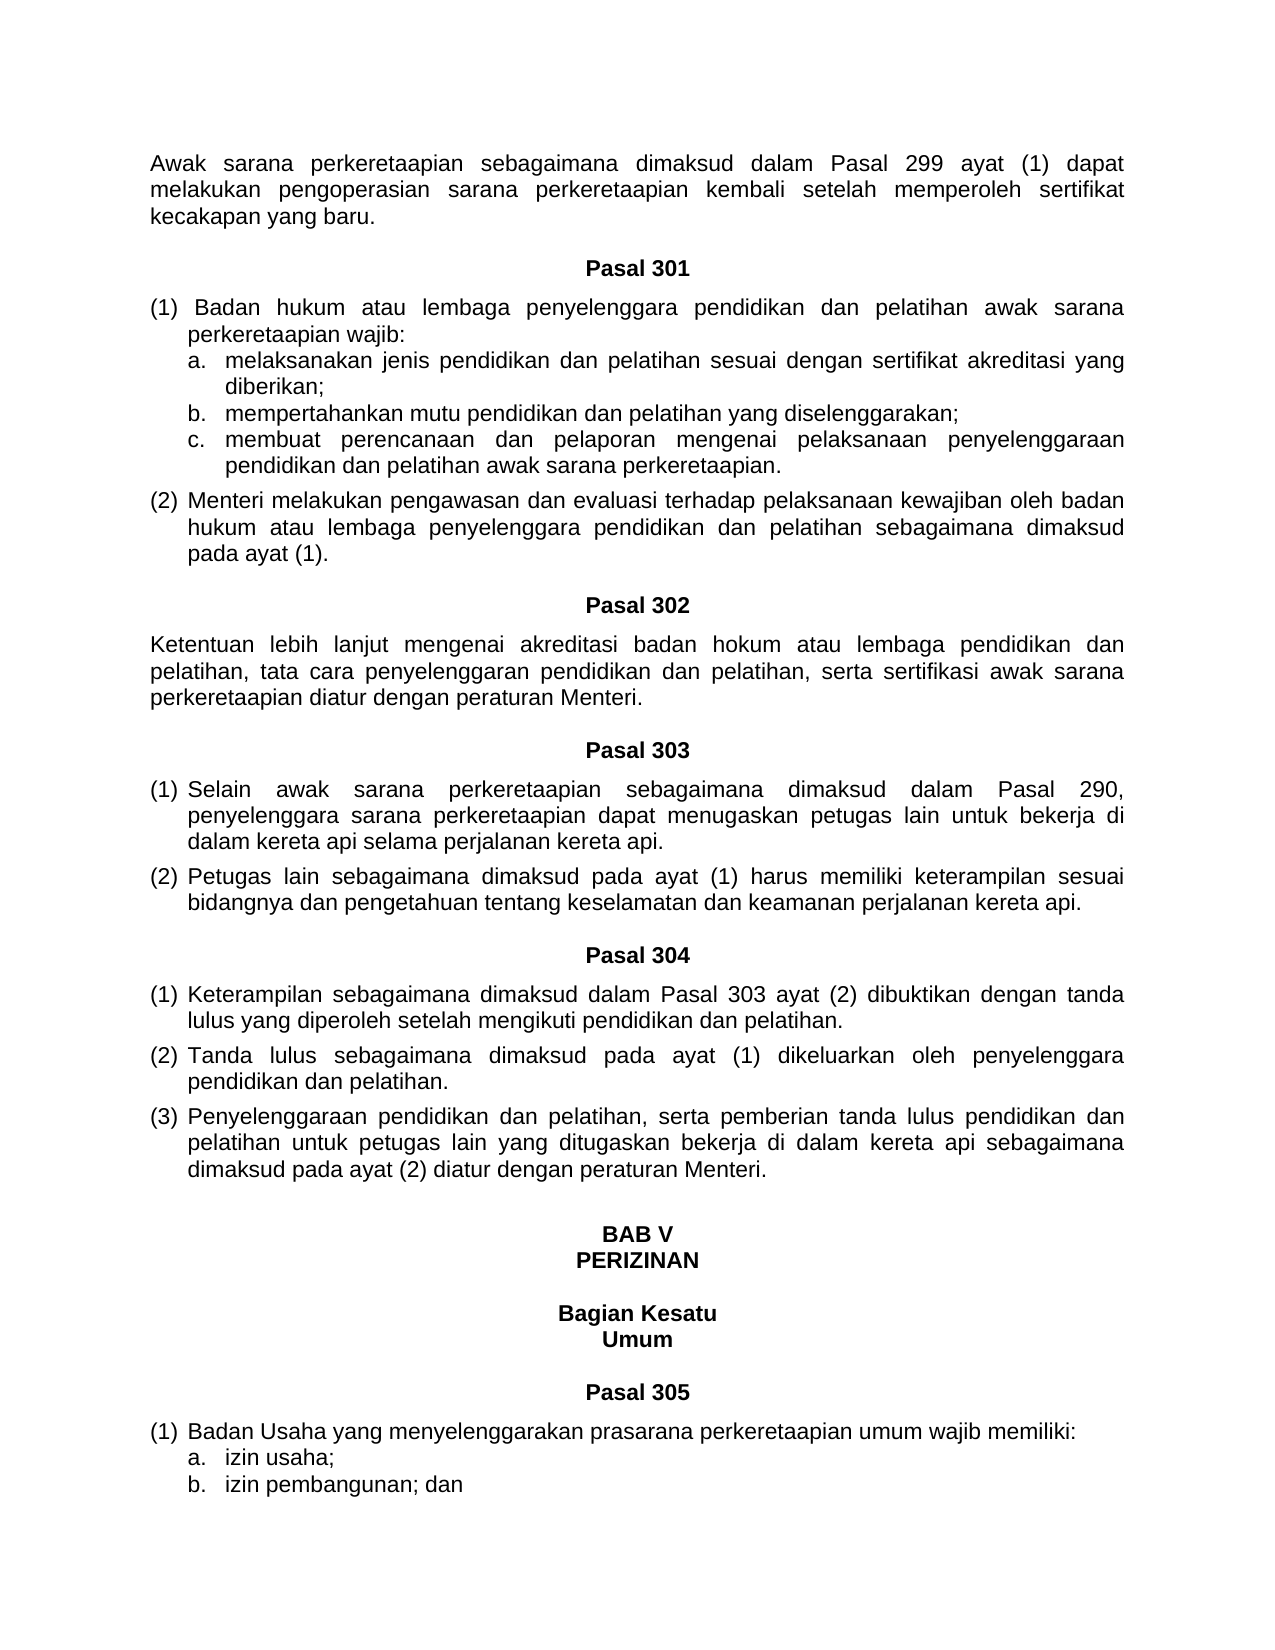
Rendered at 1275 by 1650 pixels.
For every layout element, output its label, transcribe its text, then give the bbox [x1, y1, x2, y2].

text Awak sarana perkeretaapian sebagaimana dimaksud dalam Pasal 299 ayat (1) dapat melakukan pengoperasian sarana perkeretaapian kembali setelah memperoleh sertifikat kecakapan yang baru. [150, 150, 1125, 229]
text (2) Tanda lulus sebagaimana dimaksud pada ayat (1) dikeluarkan oleh penyelenggara pendidikan dan pelatihan. [150, 1042, 1125, 1095]
text Umum [150, 1326, 1125, 1353]
text Bagian Kesatu [150, 1300, 1125, 1326]
text (1) Badan hukum atau lembaga penyelenggara pendidikan dan pelatihan awak sarana perkeretaapian wajib: [150, 294, 1125, 347]
text a. izin usaha; [187, 1444, 1125, 1471]
text (2) Petugas lain sebagaimana dimaksud pada ayat (1) harus memiliki keterampilan sesuai bidangnya dan pengetahuan tentang keselamatan dan keamanan perjalanan kereta api. [150, 863, 1125, 916]
text (3) Penyelenggaraan pendidikan dan pelatihan, serta pemberian tanda lulus pendidikan dan pelatihan untuk petugas lain yang ditugaskan bekerja di dalam kereta api sebagaimana dimaksud pada ayat (2) diatur dengan peraturan Menteri. [150, 1103, 1125, 1182]
text (1) Keterampilan sebagaimana dimaksud dalam Pasal 303 ayat (2) dibuktikan dengan tanda lulus yang diperoleh setelah mengikuti pendidikan dan pelatihan. [150, 981, 1125, 1034]
text b. izin pembangunan; dan [187, 1471, 1125, 1497]
text b. mempertahankan mutu pendidikan dan pelatihan yang diselenggarakan; [187, 400, 1125, 426]
text c. membuat perencanaan dan pelaporan mengenai pelaksanaan penyelenggaraan pendidikan dan pelatihan awak sarana perkeretaapian. [187, 426, 1125, 479]
text (1) Badan Usaha yang menyelenggarakan prasarana perkeretaapian umum wajib memiliki: [150, 1418, 1125, 1444]
text a. melaksanakan jenis pendidikan dan pelatihan sesuai dengan sertifikat akreditasi yang diberikan; [187, 347, 1125, 400]
text Pasal 305 [150, 1379, 1125, 1405]
text PERIZINAN [150, 1247, 1125, 1274]
text (2) Menteri melakukan pengawasan dan evaluasi terhadap pelaksanaan kewajiban oleh badan hukum atau lembaga penyelenggara pendidikan dan pelatihan sebagaimana dimaksud pada ayat (1). [150, 487, 1125, 566]
text Pasal 301 [150, 255, 1125, 282]
text Pasal 303 [150, 737, 1125, 763]
text Pasal 304 [150, 942, 1125, 968]
text (1) Selain awak sarana perkeretaapian sebagaimana dimaksud dalam Pasal 290, penyelenggara sarana perkeretaapian dapat menugaskan petugas lain untuk bekerja di dalam kereta api selama perjalanan kereta api. [150, 776, 1125, 855]
text BAB V [150, 1221, 1125, 1247]
text Ketentuan lebih lanjut mengenai akreditasi badan hokum atau lembaga pendidikan dan pelatihan, tata cara penyelenggaran pendidikan dan pelatihan, serta sertifikasi awak sarana perkeretaapian diatur dengan peraturan Menteri. [150, 631, 1125, 710]
text Pasal 302 [150, 592, 1125, 619]
